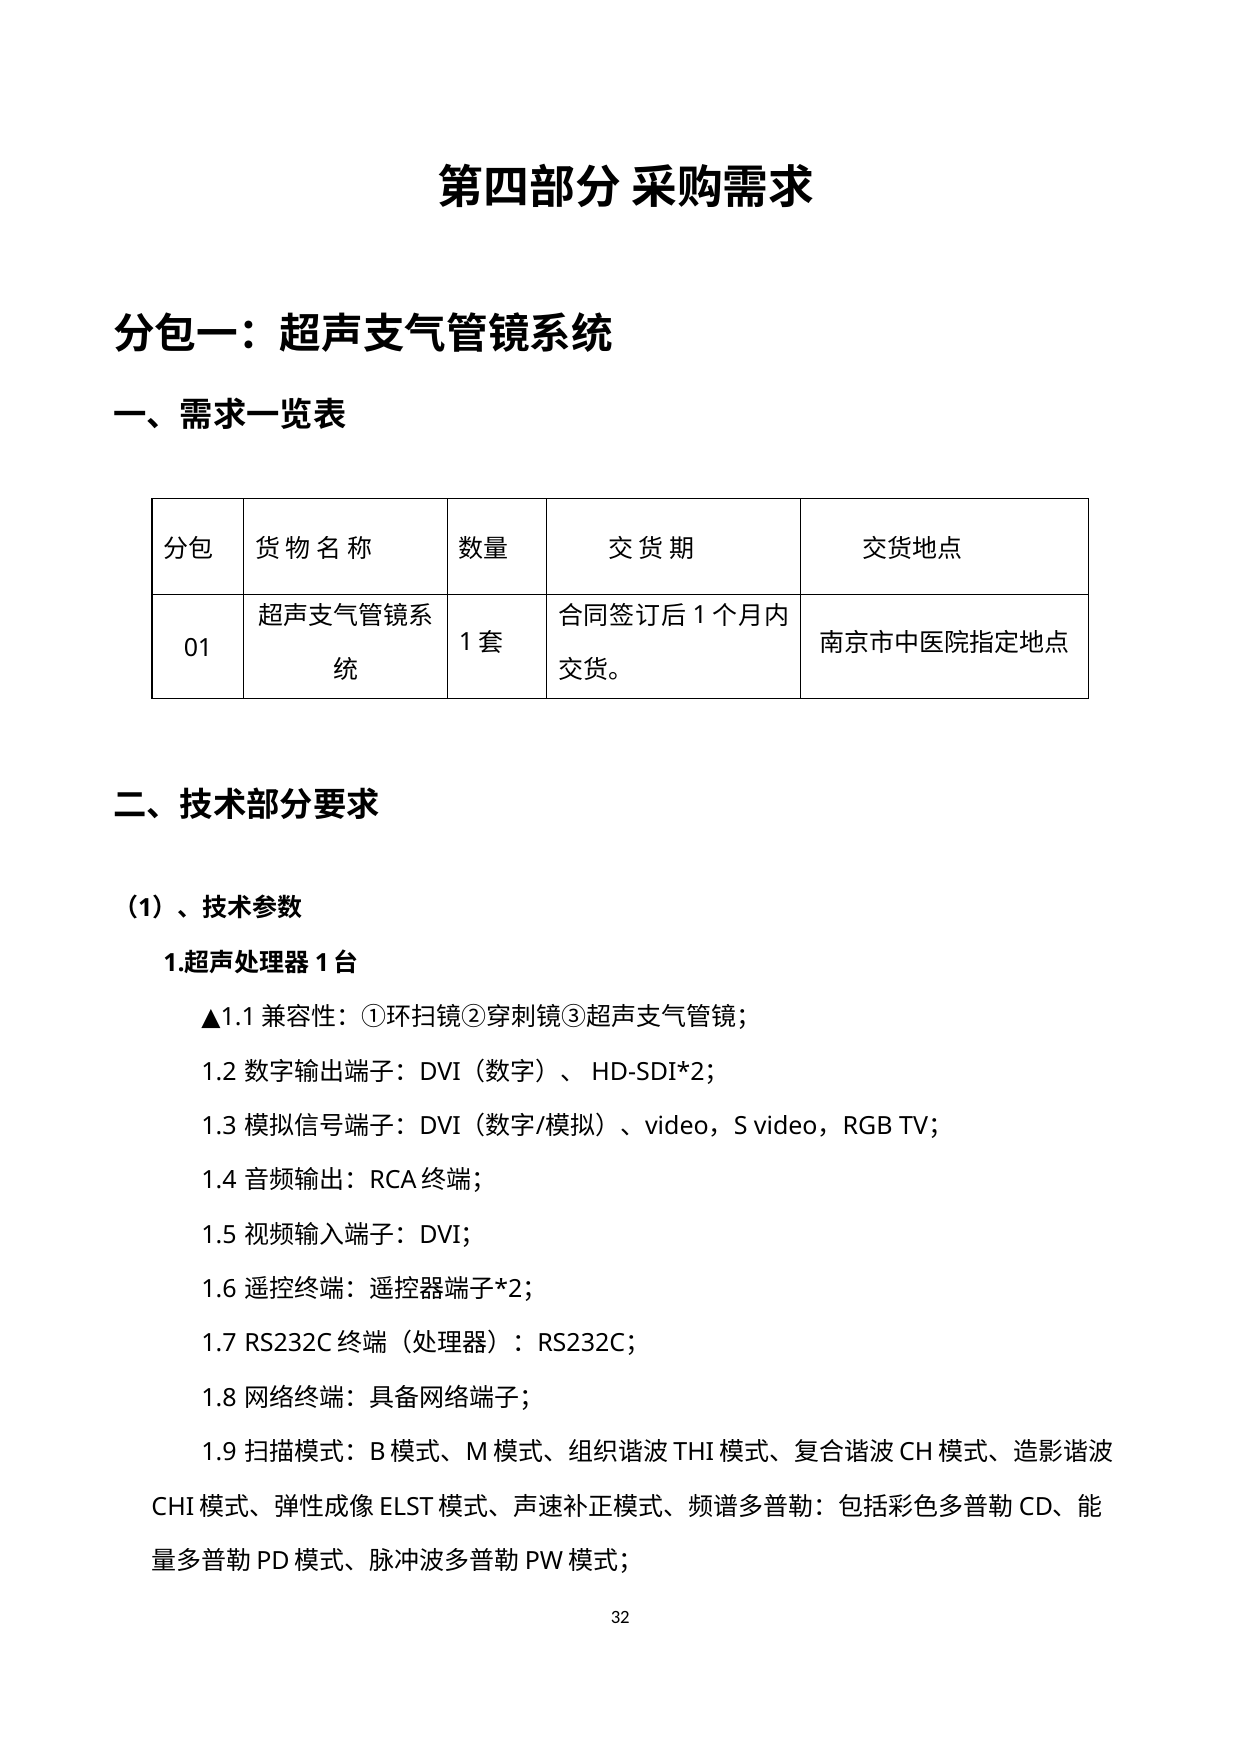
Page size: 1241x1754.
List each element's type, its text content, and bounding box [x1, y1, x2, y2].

table_cell 南京市中医院指定地点 [801, 595, 1088, 698]
text 一、需求一览表 [113, 388, 1127, 436]
table_header 交货地点 [801, 499, 1088, 594]
text （1）、技术参数 [113, 888, 1127, 924]
text 1.5 视频输入端子：DVI； [151, 1214, 1127, 1250]
table_header 货 物 名 称 [244, 499, 447, 594]
table_cell 合同签订后1个月内交货。 [547, 595, 800, 698]
text 二、技术部分要求 [113, 777, 1127, 826]
table_header 交 货 期 [547, 499, 800, 594]
table_header 分包 [153, 499, 243, 594]
text 1.9 扫描模式：B模式、M模式、组织谐波THI模式、复合谐波CH模式、造影谐波CHI模式、弹性成像ELST模式、声速补正模式、频谱多普勒：包括彩色多普勒CD、能量多普勒PD模式、脉冲波多普勒PW模式； [151, 1432, 1127, 1577]
text 1.2 数字输出端子：DVI（数字）、 HD-SDI*2； [151, 1051, 1127, 1087]
text ▲1.1兼容性：①环扫镜②穿刺镜③超声支气管镜； [151, 997, 1127, 1033]
text 1.8 网络终端：具备网络端子； [151, 1377, 1127, 1413]
text 1.3 模拟信号端子：DVI（数字/模拟）、video，S video，RGB TV； [151, 1105, 1127, 1142]
text 1.7 RS232C终端（处理器）：RS232C； [151, 1323, 1127, 1359]
table_cell 超声支气管镜系统 [244, 595, 447, 698]
text 1.4 音频输出：RCA终端； [151, 1160, 1127, 1196]
table_header 数量 [448, 499, 546, 594]
text 第四部分 采购需求 [113, 150, 1127, 216]
subtitle 分包一：超声支气管镜系统 [113, 300, 1127, 361]
table_cell 1套 [448, 595, 546, 698]
text 1.6 遥控终端：遥控器端子*2； [151, 1268, 1127, 1305]
text 1.超声处理器1台 [113, 942, 1127, 978]
table_cell 01 [153, 595, 243, 698]
